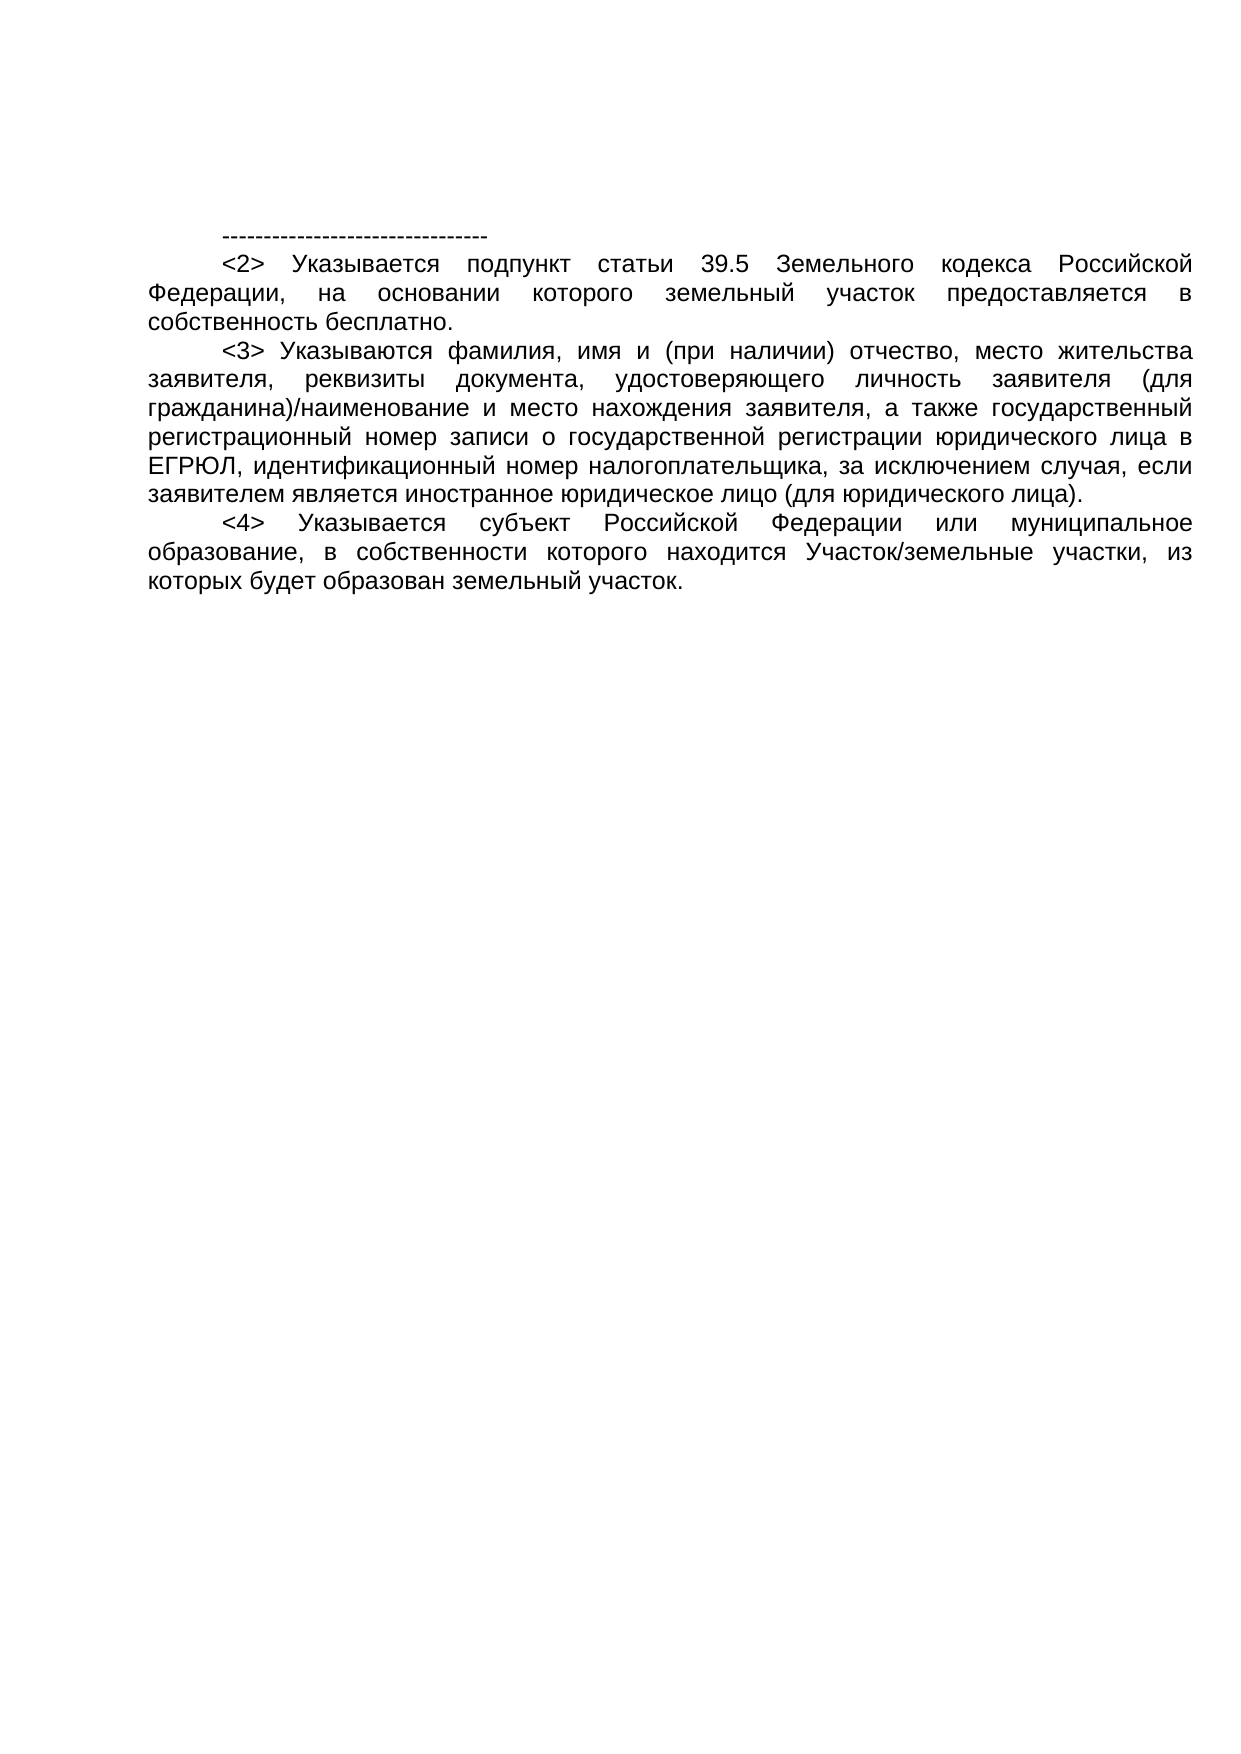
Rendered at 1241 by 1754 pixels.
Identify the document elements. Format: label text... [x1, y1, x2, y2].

text -------------------------------- [148, 221, 1194, 249]
text <4> Указывается субъект Российской Федерации или муниципальное образование, в собственности которого находится Участок/земельные участки, из которых будет образован земельный участок. [148, 508, 1194, 594]
text <3> Указываются фамилия, имя и (при наличии) отчество, место жительства заявителя, реквизиты документа, удостоверяющего личность заявителя (для гражданина)/наименование и место нахождения заявителя, а также государственный регистрационный номер записи о государственной регистрации юридического лица в ЕГРЮЛ, идентификационный номер налогоплательщика, за исключением случая, если заявителем является иностранное юридическое лицо (для юридического лица). [148, 336, 1194, 508]
text <2> Указывается подпункт статьи 39.5 Земельного кодекса Российской Федерации, на основании которого земельный участок предоставляется в собственность бесплатно. [148, 249, 1194, 336]
